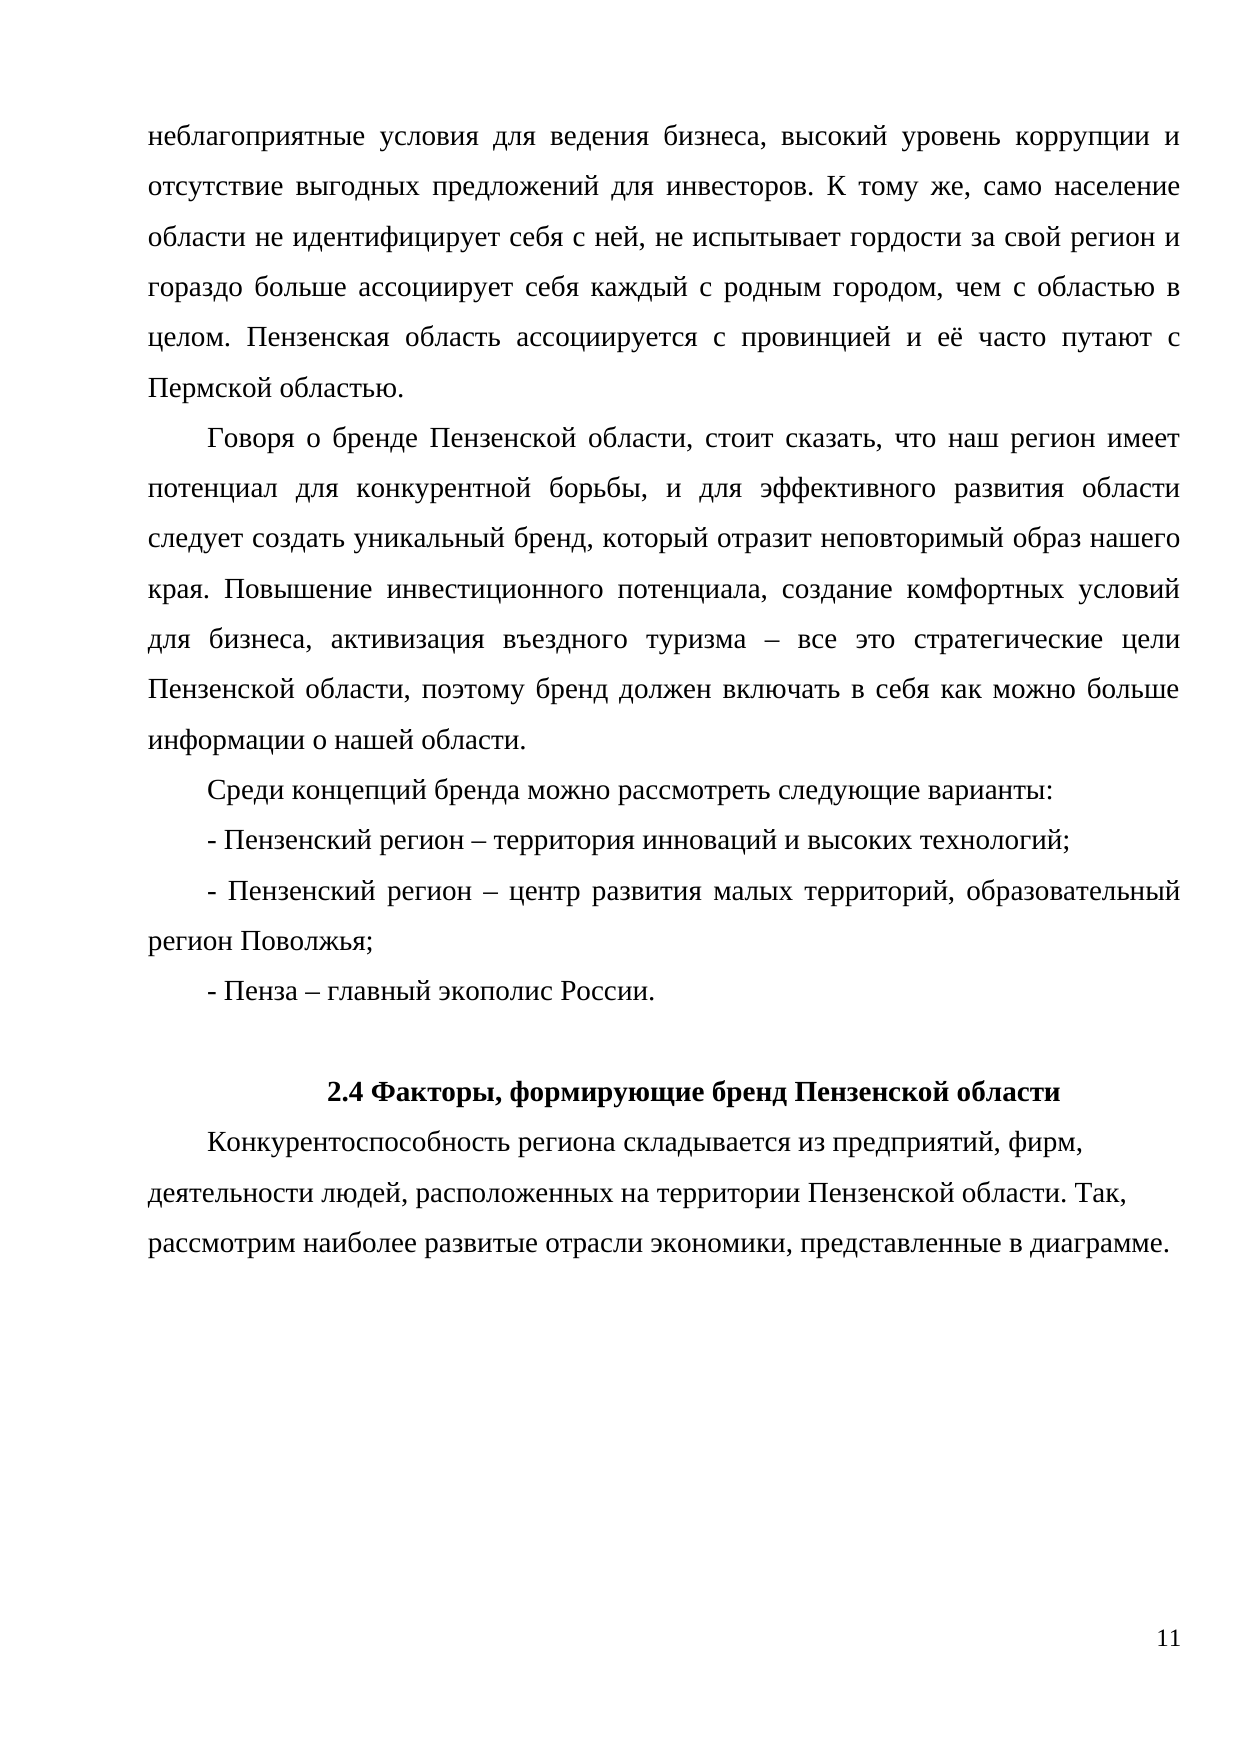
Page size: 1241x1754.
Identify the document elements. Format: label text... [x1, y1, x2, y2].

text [148, 118, 1181, 403]
text - Пензенский регион – центр развития малых территорий, образовательный регион Поволжья; [148, 873, 1181, 957]
text 2.4 Факторы, формирующие бренд Пензенской области [148, 1074, 1181, 1108]
text Среди концепций бренда можно рассмотреть следующие варианты: [148, 772, 1181, 806]
text - Пенза – главный экополис России. [148, 973, 1181, 1007]
text Говоря о бренде Пензенской области, стоит сказать, что наш регион имеет потенциал для конкурентной борьбы, и для эффективного развития области следует создать уникальный бренд, который отразит неповторимый образ нашего края. Повышение инвестиционного потенциала, создание комфортных условий для бизнеса, активизация въездного туризма – все это стратегические цели Пензенской области, поэтому бренд должен включать в себя как можно больше информации о нашей области. [148, 420, 1181, 755]
text - Пензенский регион – территория инноваций и высоких технологий; [148, 822, 1181, 856]
text Конкурентоспособность региона складывается из предприятий, фирм, деятельности людей, расположенных на территории Пензенской области. Так, рассмотрим наиболее развитые отрасли экономики, представленные в диаграмме. [148, 1124, 1181, 1258]
